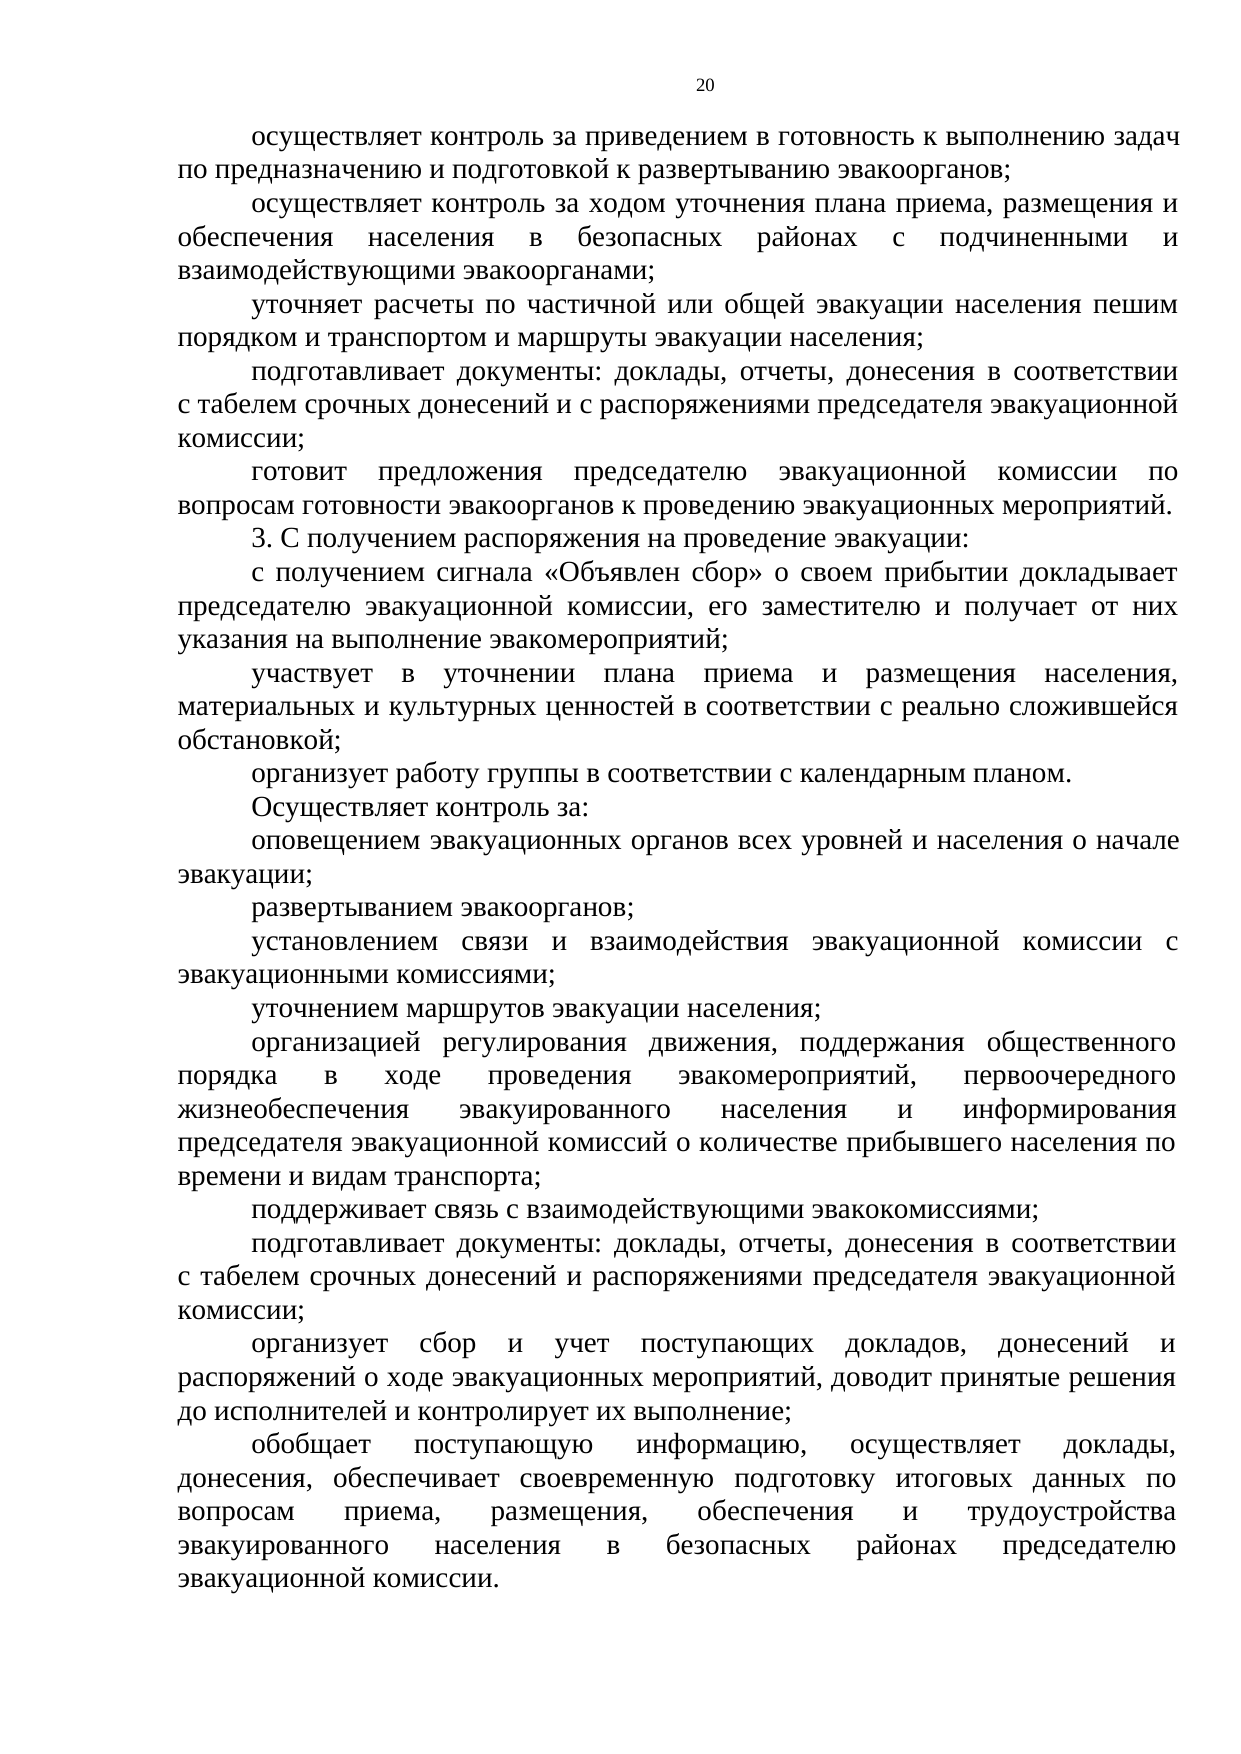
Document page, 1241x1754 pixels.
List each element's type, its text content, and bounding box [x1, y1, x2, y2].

text подготавливает документы: доклады, отчеты, донесения в соответствии с табелем срочных донесений и распоряжениями председателя эвакуационной комиссии; [177, 1225, 1177, 1326]
text с получением сигнала «Объявлен сбор» о своем прибытии докладывает председателю эвакуационной комиссии, его заместителю и получает от них указания на выполнение эвакомероприятий; [177, 554, 1179, 655]
text развертыванием эвакоорганов; [177, 889, 1181, 923]
text 3. С получением распоряжения на проведение эвакуации: [177, 521, 1181, 554]
text организует сбор и учет поступающих докладов, донесений и распоряжений о ходе эвакуационных мероприятий, доводит принятые решения до исполнителей и контролирует их выполнение; [177, 1326, 1177, 1426]
text поддерживает связь с взаимодействующими эвакокомиссиями; [177, 1191, 1181, 1225]
text готовит предложения председателю эвакуационной комиссии по вопросам готовности эвакоорганов к проведению эвакуационных мероприятий. [177, 453, 1179, 521]
text обобщает поступающую информацию, осуществляет доклады, донесения, обеспечивает своевременную подготовку итоговых данных по вопросам приема, размещения, обеспечения и трудоустройства эвакуированного населения в безопасных районах председателю эвакуационной комиссии. [177, 1426, 1177, 1594]
text осуществляет контроль за ходом уточнения плана приема, размещения и обеспечения населения в безопасных районах с подчиненными и взаимодействующими эвакоорганами; [177, 185, 1179, 286]
text организацией регулирования движения, поддержания общественного порядка в ходе проведения эвакомероприятий, первоочередного жизнеобеспечения эвакуированного населения и информирования председателя эвакуационной комиссий о количестве прибывшего населения по времени и видам транспорта; [177, 1024, 1177, 1191]
text установлением связи и взаимодействия эвакуационной комиссии с эвакуационными комиссиями; [177, 923, 1179, 990]
text уточняет расчеты по частичной или общей эвакуации населения пешим порядком и транспортом и маршруты эвакуации населения; [177, 286, 1179, 353]
text осуществляет контроль за приведением в готовность к выполнению задач по предназначению и подготовкой к развертыванию эвакоорганов; [177, 118, 1181, 185]
text организует работу группы в соответствии с календарным планом. [177, 755, 1181, 789]
text оповещением эвакуационных органов всех уровней и населения о начале эвакуации; [177, 822, 1181, 889]
text Осуществляет контроль за: [177, 789, 1181, 822]
text участвует в уточнении плана приема и размещения населения, материальных и культурных ценностей в соответствии с реально сложившейся обстановкой; [177, 655, 1179, 755]
text подготавливает документы: доклады, отчеты, донесения в соответствии с табелем срочных донесений и с распоряжениями председателя эвакуационной комиссии; [177, 353, 1179, 453]
text уточнением маршрутов эвакуации населения; [177, 990, 1181, 1024]
